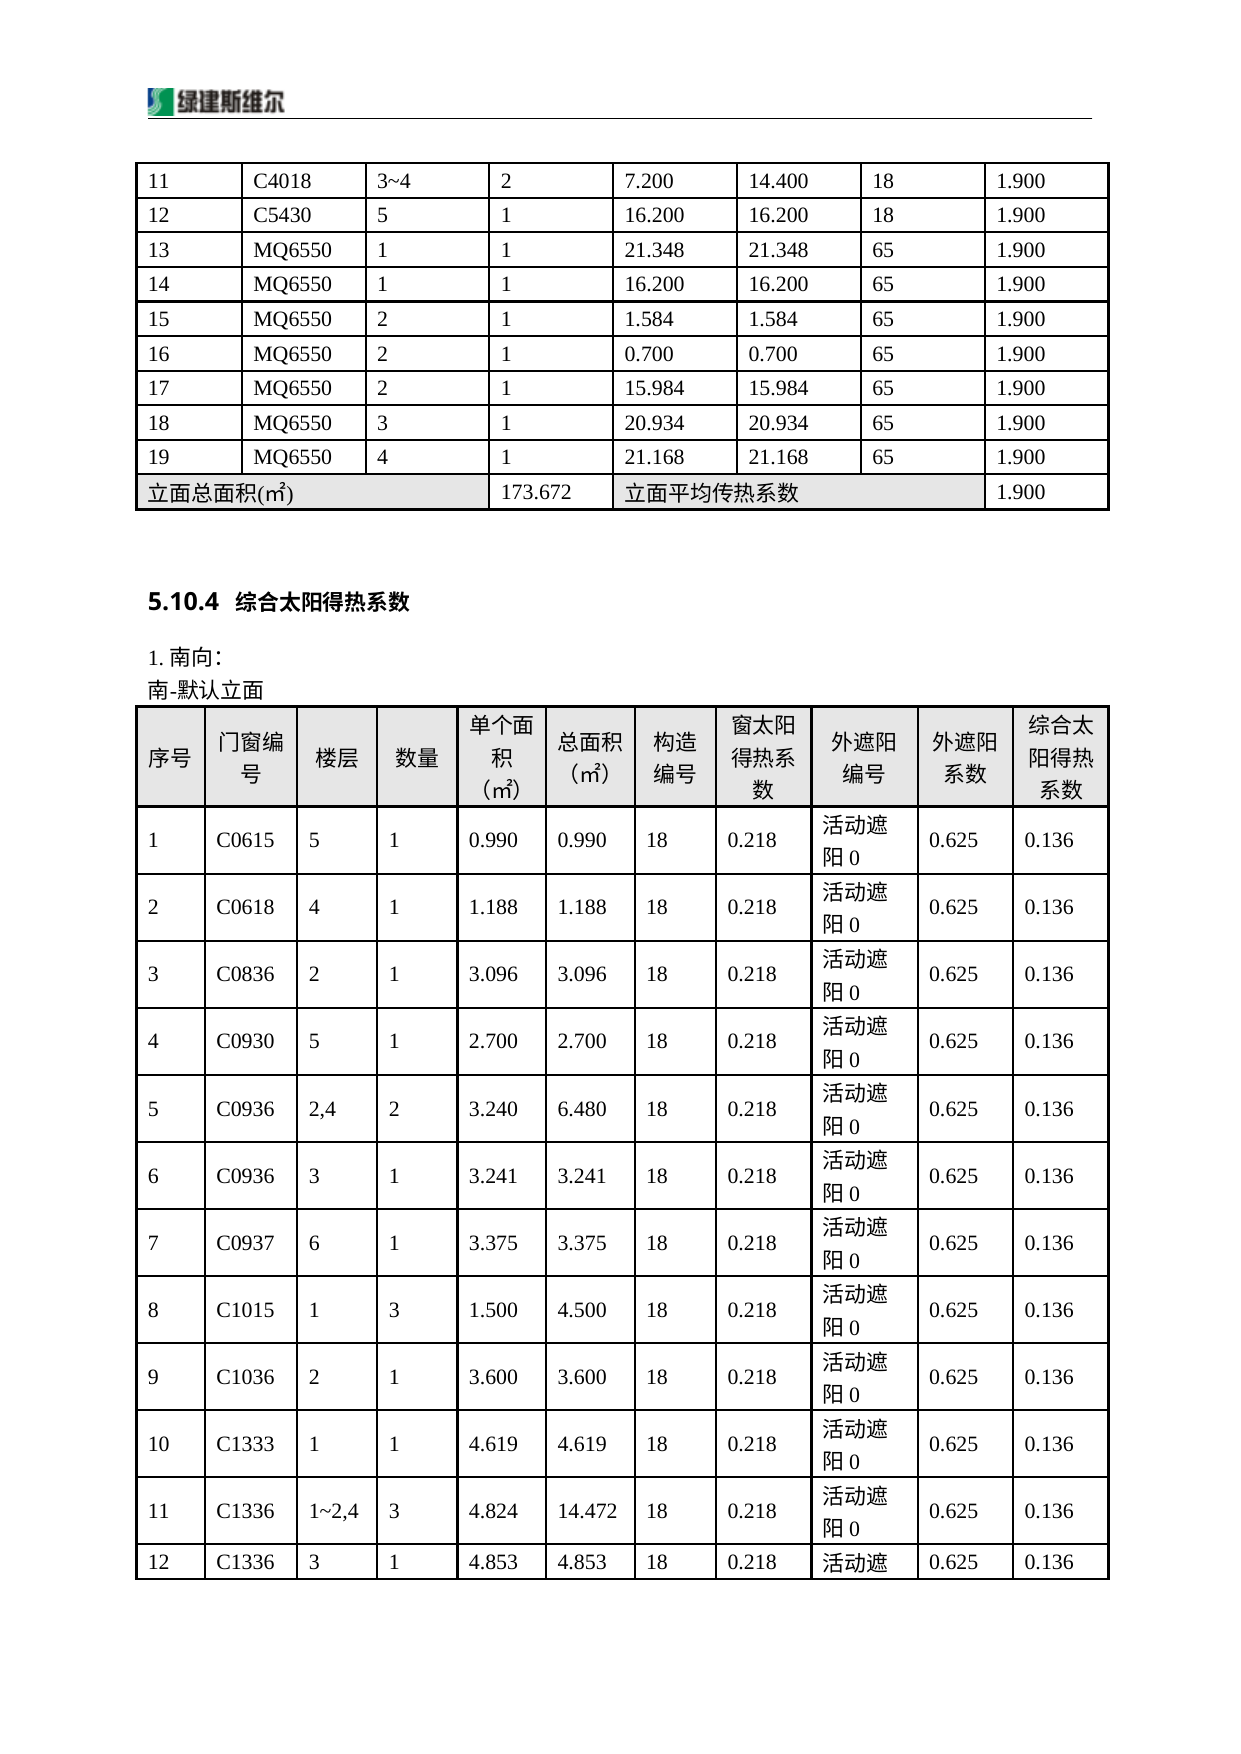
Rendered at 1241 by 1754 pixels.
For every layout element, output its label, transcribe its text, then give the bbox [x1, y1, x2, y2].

table_cell 21.168 [614, 441, 736, 473]
table_cell 3 [367, 406, 488, 439]
table_cell 0.218 [717, 942, 810, 1007]
table_cell C0615 [206, 808, 296, 872]
table_cell 9 [138, 1344, 204, 1409]
table_cell 1 [490, 337, 612, 369]
table_cell 活动遮阳0 [813, 808, 917, 872]
table_header 外遮阳编号 [813, 708, 917, 805]
table_cell 1 [378, 942, 456, 1007]
table_cell 0.625 [919, 1545, 1012, 1578]
table_cell 18 [862, 199, 984, 231]
table_cell 0.625 [919, 1411, 1012, 1476]
table_cell 1.900 [986, 337, 1107, 369]
table_cell 1 [378, 1344, 456, 1409]
table_cell 18 [636, 942, 715, 1007]
table_cell 4.853 [459, 1545, 545, 1578]
table_cell 活动遮阳0 [813, 1277, 917, 1342]
table_cell 18 [636, 1143, 715, 1208]
table_cell 10 [138, 1411, 204, 1476]
subtitle 综合太阳得热系数 [148, 568, 1092, 633]
table_cell 5 [367, 199, 488, 231]
table_cell 3 [298, 1143, 376, 1208]
table_cell 3 [378, 1277, 456, 1342]
table_cell 0.990 [547, 808, 634, 872]
table_cell 2 [298, 1344, 376, 1409]
table_cell 16.200 [738, 268, 860, 300]
table_cell MQ6550 [243, 303, 365, 335]
table_cell 2 [378, 1076, 456, 1141]
table_cell 活动遮阳0 [813, 942, 917, 1007]
table_cell 1 [490, 233, 612, 266]
table_cell MQ6550 [243, 441, 365, 473]
table_header 窗太阳得热系数 [717, 708, 810, 805]
table_cell 活动遮阳0 [813, 875, 917, 939]
table_cell 1 [138, 808, 204, 872]
table_cell 18 [636, 875, 715, 939]
table_cell 8 [138, 1277, 204, 1342]
table_cell 1 [298, 1277, 376, 1342]
table_cell 1~2,4 [298, 1478, 376, 1543]
table_cell 1 [378, 1009, 456, 1074]
table_cell 18 [138, 406, 241, 439]
table_cell 1.900 [986, 441, 1107, 473]
table_cell 1.900 [986, 303, 1107, 335]
table_cell 1.584 [738, 303, 860, 335]
table_cell 1 [378, 875, 456, 939]
table_cell 0.625 [919, 942, 1012, 1007]
table_cell 活动遮阳0 [813, 1344, 917, 1409]
table_cell 4.619 [459, 1411, 545, 1476]
table_cell MQ6550 [243, 337, 365, 369]
table_cell 1 [298, 1411, 376, 1476]
table_cell 1 [378, 1210, 456, 1275]
table_cell 3 [378, 1478, 456, 1543]
table_cell 1 [378, 1411, 456, 1476]
table_cell 0.218 [717, 1411, 810, 1476]
table_cell 0.136 [1014, 1545, 1107, 1578]
table_cell 0.136 [1014, 1344, 1107, 1409]
table_cell 0.218 [717, 808, 810, 872]
table_cell 18 [636, 1478, 715, 1543]
table_header 构造编号 [636, 708, 715, 805]
table_cell C5430 [243, 199, 365, 231]
table_header 外遮阳系数 [919, 708, 1012, 805]
table_header 综合太阳得热系数 [1014, 708, 1107, 805]
table_cell 4 [298, 875, 376, 939]
table_cell 1 [367, 268, 488, 300]
table_cell 65 [862, 372, 984, 404]
table_cell 1 [367, 233, 488, 266]
table_cell 2,4 [298, 1076, 376, 1141]
table_cell 0.136 [1014, 1210, 1107, 1275]
table_cell 65 [862, 303, 984, 335]
table_cell 5 [298, 808, 376, 872]
table_cell 3.096 [459, 942, 545, 1007]
table_cell 3.600 [547, 1344, 634, 1409]
table_cell 1 [378, 1545, 456, 1578]
table_cell 0.625 [919, 1344, 1012, 1409]
table_cell 0.625 [919, 808, 1012, 872]
table_cell 活动遮阳0 [813, 1478, 917, 1543]
table_cell 18 [636, 808, 715, 872]
table_cell 2 [367, 303, 488, 335]
table_cell 65 [862, 268, 984, 300]
table_cell 19 [138, 441, 241, 473]
table_cell 活动遮阳0 [813, 1411, 917, 1476]
table_cell 0.218 [717, 1478, 810, 1543]
table_cell 4 [367, 441, 488, 473]
table_cell 1 [490, 441, 612, 473]
table_cell 7.200 [614, 164, 736, 197]
table_cell 活动遮阳0 [813, 1210, 917, 1275]
table_cell 15.984 [738, 372, 860, 404]
table_header 单个面积（㎡） [459, 708, 545, 805]
table_cell 21.348 [614, 233, 736, 266]
table_cell 1 [490, 303, 612, 335]
table_cell 16 [138, 337, 241, 369]
table_cell 0.218 [717, 1076, 810, 1141]
table_cell 0.218 [717, 1009, 810, 1074]
table_cell 0.625 [919, 1009, 1012, 1074]
table_cell MQ6550 [243, 372, 365, 404]
table_cell 16.200 [738, 199, 860, 231]
table_cell C4018 [243, 164, 365, 197]
table_cell 6.480 [547, 1076, 634, 1141]
table_cell 1 [490, 372, 612, 404]
table_cell 3.240 [459, 1076, 545, 1141]
table_cell C0936 [206, 1143, 296, 1208]
table_cell 1 [378, 808, 456, 872]
table_cell 3.241 [459, 1143, 545, 1208]
table_cell 1.584 [614, 303, 736, 335]
table_cell 6 [298, 1210, 376, 1275]
table_cell 0.218 [717, 1277, 810, 1342]
table_cell 0.136 [1014, 1478, 1107, 1543]
table_cell 1 [378, 1143, 456, 1208]
table_cell C0618 [206, 875, 296, 939]
table_cell 3.096 [547, 942, 634, 1007]
table_cell C1036 [206, 1344, 296, 1409]
table_cell 3.600 [459, 1344, 545, 1409]
table_cell C1336 [206, 1545, 296, 1578]
table_cell 1.188 [459, 875, 545, 939]
table_cell 18 [636, 1545, 715, 1578]
table_cell 3 [138, 942, 204, 1007]
table_cell 11 [138, 164, 241, 197]
picture [147, 88, 288, 116]
table_cell 立面总面积(㎡) [138, 475, 488, 508]
table_cell 21.168 [738, 441, 860, 473]
table_cell 13 [138, 233, 241, 266]
table_cell 4.619 [547, 1411, 634, 1476]
table_cell 14 [138, 268, 241, 300]
table_cell 2.700 [547, 1009, 634, 1074]
table_cell 0.136 [1014, 1076, 1107, 1141]
table_cell 1 [490, 268, 612, 300]
table_cell 0.625 [919, 875, 1012, 939]
table_cell 3.375 [547, 1210, 634, 1275]
table_cell 0.218 [717, 1344, 810, 1409]
table_cell 3 [298, 1545, 376, 1578]
table_cell 0.625 [919, 1076, 1012, 1141]
table_header 序号 [138, 708, 204, 805]
table_cell 0.218 [717, 1143, 810, 1208]
table_cell MQ6550 [243, 268, 365, 300]
table_cell C0936 [206, 1076, 296, 1141]
table_cell 18 [636, 1009, 715, 1074]
table_cell 2 [367, 337, 488, 369]
table_cell 65 [862, 441, 984, 473]
table_cell 0.136 [1014, 875, 1107, 939]
table_cell 18 [636, 1344, 715, 1409]
table_cell 4.500 [547, 1277, 634, 1342]
table_cell 0.625 [919, 1143, 1012, 1208]
table_cell 15 [138, 303, 241, 335]
table_cell 4.853 [547, 1545, 634, 1578]
table_cell 1.900 [986, 372, 1107, 404]
table_cell 4 [138, 1009, 204, 1074]
table_cell 15.984 [614, 372, 736, 404]
table_cell 173.672 [490, 475, 612, 508]
table_cell C1015 [206, 1277, 296, 1342]
table_cell 1 [490, 406, 612, 439]
table_cell 18 [636, 1210, 715, 1275]
table_cell 3.241 [547, 1143, 634, 1208]
table_cell 1.900 [986, 164, 1107, 197]
table_cell 活动遮阳0 [813, 1076, 917, 1141]
table_cell 2.700 [459, 1009, 545, 1074]
table_cell 0.218 [717, 875, 810, 939]
table_cell C0937 [206, 1210, 296, 1275]
table_cell 18 [636, 1076, 715, 1141]
table_cell 0.218 [717, 1545, 810, 1578]
table_cell 活动遮阳0 [813, 1545, 917, 1578]
table_cell 0.700 [614, 337, 736, 369]
table_cell 16.200 [614, 268, 736, 300]
table_header 楼层 [298, 708, 376, 805]
table_cell MQ6550 [243, 233, 365, 266]
table_cell 0.136 [1014, 1411, 1107, 1476]
table_cell 16.200 [614, 199, 736, 231]
table_cell 1.900 [986, 268, 1107, 300]
table_cell 1.500 [459, 1277, 545, 1342]
table_cell 14.472 [547, 1478, 634, 1543]
table_cell C1333 [206, 1411, 296, 1476]
table_cell 0.136 [1014, 942, 1107, 1007]
table_cell 65 [862, 406, 984, 439]
table_cell 0.136 [1014, 1009, 1107, 1074]
table_cell 2 [298, 942, 376, 1007]
table_cell 0.625 [919, 1478, 1012, 1543]
table_cell 活动遮阳0 [813, 1009, 917, 1074]
table_header 总面积（㎡） [547, 708, 634, 805]
table_cell C0836 [206, 942, 296, 1007]
table_cell 2 [490, 164, 612, 197]
table_cell 0.700 [738, 337, 860, 369]
table_cell 11 [138, 1478, 204, 1543]
table_cell 0.625 [919, 1277, 1012, 1342]
table_cell 1.900 [986, 233, 1107, 266]
table_cell 2 [367, 372, 488, 404]
table_cell 0.136 [1014, 1277, 1107, 1342]
table_cell 1.900 [986, 475, 1107, 508]
table_cell 1 [490, 199, 612, 231]
table_cell 5 [138, 1076, 204, 1141]
table_cell 18 [636, 1411, 715, 1476]
text 1. 南向： [148, 640, 1092, 672]
table_header 门窗编号 [206, 708, 296, 805]
table_cell 0.990 [459, 808, 545, 872]
table_cell 17 [138, 372, 241, 404]
table_cell 2 [138, 875, 204, 939]
table_cell 6 [138, 1143, 204, 1208]
table_cell 65 [862, 233, 984, 266]
table_cell 7 [138, 1210, 204, 1275]
table_cell C0930 [206, 1009, 296, 1074]
table_cell 0.136 [1014, 808, 1107, 872]
table_header 数量 [378, 708, 456, 805]
table_cell 3.375 [459, 1210, 545, 1275]
table_cell 5 [298, 1009, 376, 1074]
table_cell 0.625 [919, 1210, 1012, 1275]
text 南-默认立面 [148, 672, 1092, 705]
table_cell 65 [862, 337, 984, 369]
table_cell 0.218 [717, 1210, 810, 1275]
table_cell 4.824 [459, 1478, 545, 1543]
table_cell 18 [862, 164, 984, 197]
table_cell 立面平均传热系数 [614, 475, 984, 508]
table_cell MQ6550 [243, 406, 365, 439]
table_cell 18 [636, 1277, 715, 1342]
table_cell 20.934 [738, 406, 860, 439]
table_cell 活动遮阳0 [813, 1143, 917, 1208]
table_cell C1336 [206, 1478, 296, 1543]
table_cell 14.400 [738, 164, 860, 197]
table_cell 1.900 [986, 406, 1107, 439]
table_cell 12 [138, 1545, 204, 1578]
table_cell 0.136 [1014, 1143, 1107, 1208]
table_cell 12 [138, 199, 241, 231]
table_cell 1.188 [547, 875, 634, 939]
table_cell 3~4 [367, 164, 488, 197]
table_cell 21.348 [738, 233, 860, 266]
table_cell 20.934 [614, 406, 736, 439]
table_cell 1.900 [986, 199, 1107, 231]
